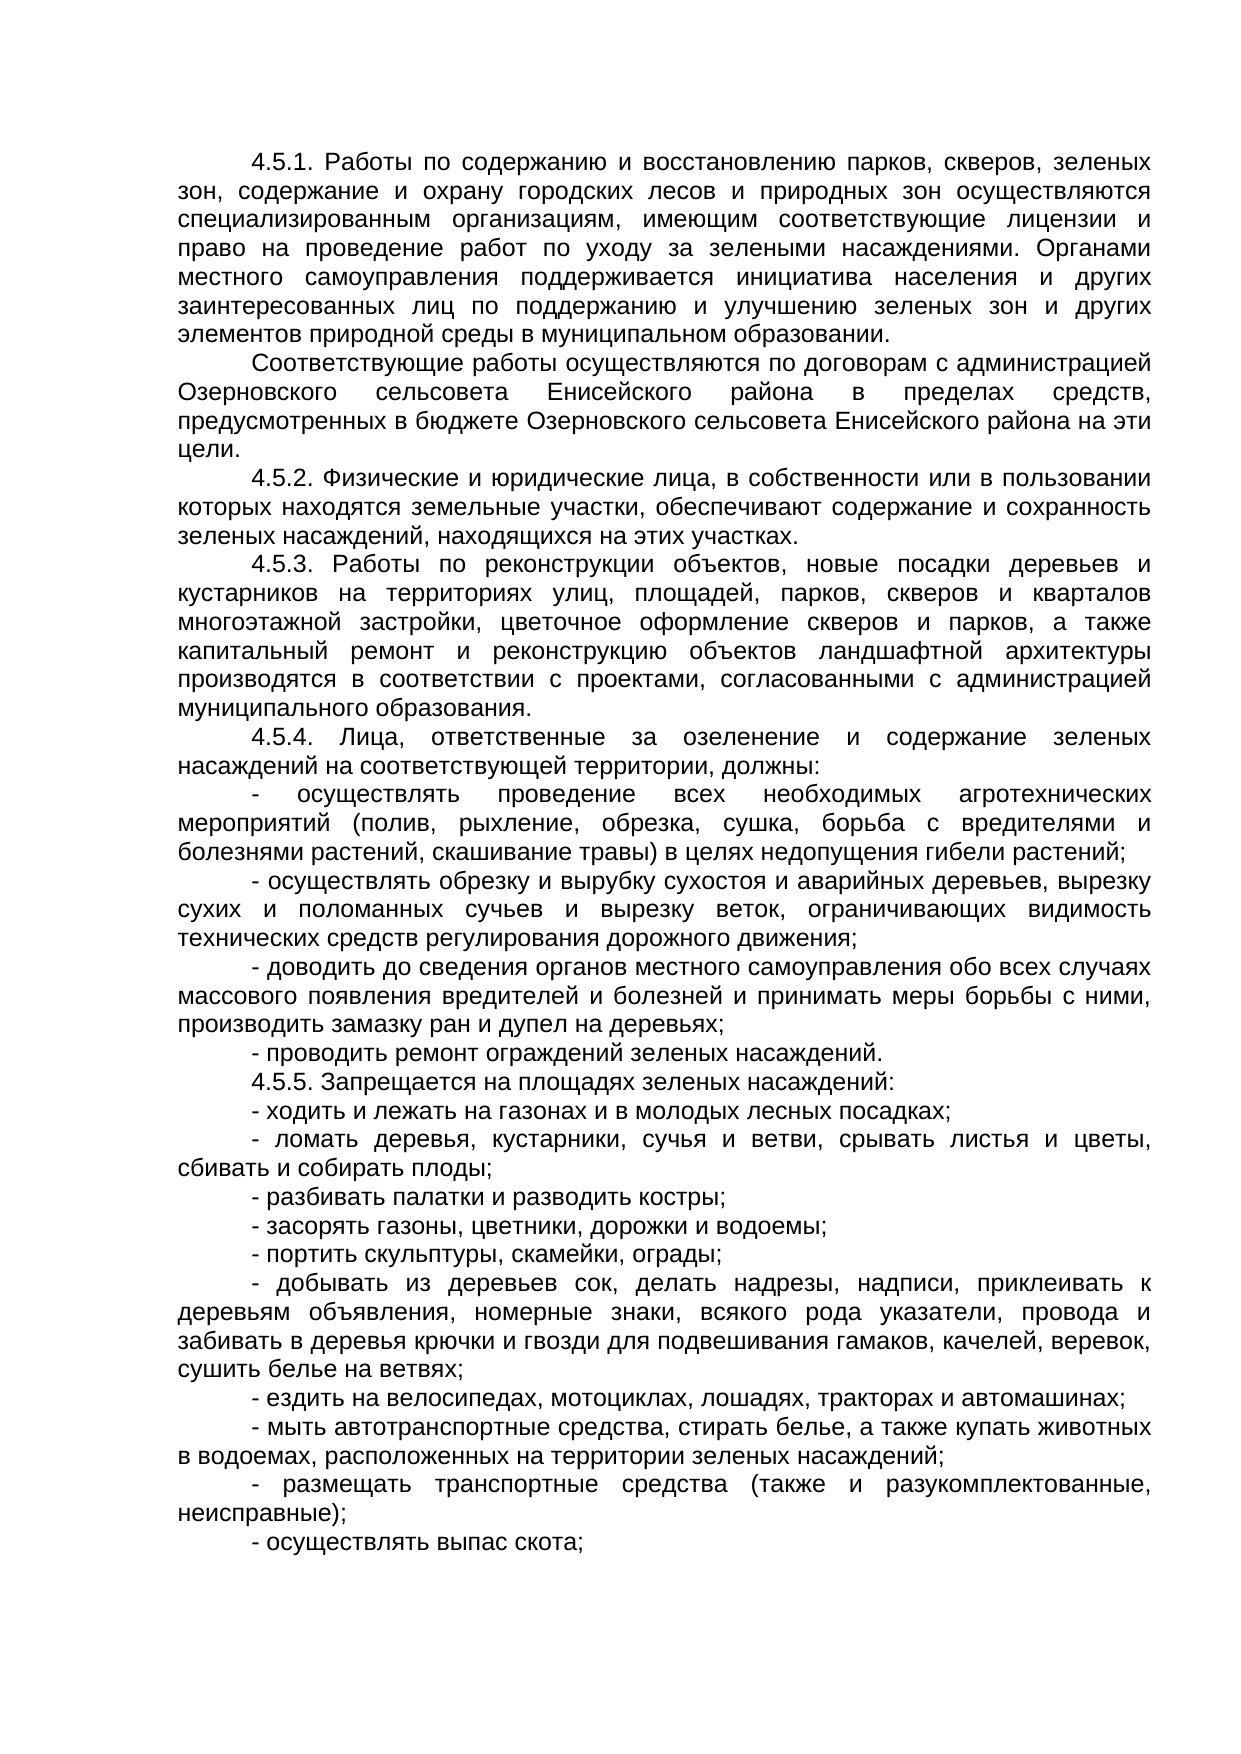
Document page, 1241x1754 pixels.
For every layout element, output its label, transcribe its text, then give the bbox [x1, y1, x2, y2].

text 4.5.3. Работы по реконструкции объектов, новые посадки деревьев и кустарников на территориях улиц, площадей, парков, скверов и кварталов многоэтажной застройки, цветочное оформление скверов и парков, а также капитальный ремонт и реконструкцию объектов ландшафтной архитектуры производятся в соответствии с проектами, согласованными с администрацией муниципального образования. [177, 549, 1152, 722]
text 4.5.1. Работы по содержанию и восстановлению парков, скверов, зеленых зон, содержание и охрану городских лесов и природных зон осуществляются специализированным организациям, имеющим соответствующие лицензии и право на проведение работ по уходу за зелеными насаждениями. Органами местного самоуправления поддерживается инициатива населения и других заинтересованных лиц по поддержанию и улучшению зеленых зон и других элементов природной среды в муниципальном образовании. [177, 147, 1152, 348]
text - ломать деревья, кустарники, сучья и ветви, срывать листья и цветы, сбивать и собирать плоды; [177, 1124, 1152, 1182]
text 4.5.2. Физические и юридические лица, в собственности или в пользовании которых находятся земельные участки, обеспечивают содержание и сохранность зеленых насаждений, находящихся на этих участках. [177, 463, 1152, 549]
text - ездить на велосипедах, мотоциклах, лошадях, тракторах и автомашинах; [177, 1383, 1152, 1412]
text - доводить до сведения органов местного самоуправления обо всех случаях массового появления вредителей и болезней и принимать меры борьбы с ними, производить замазку ран и дупел на деревьях; [177, 952, 1152, 1038]
text - добывать из деревьев сок, делать надрезы, надписи, приклеивать к деревьям объявления, номерные знаки, всякого рода указатели, провода и забивать в деревья крючки и гвозди для подвешивания гамаков, качелей, веревок, сушить белье на ветвях; [177, 1268, 1152, 1383]
text - осуществлять проведение всех необходимых агротехнических мероприятий (полив, рыхление, обрезка, сушка, борьба с вредителями и болезнями растений, скашивание травы) в целях недопущения гибели растений; [177, 779, 1152, 866]
text - осуществлять выпас скота; [177, 1527, 1152, 1556]
text 4.5.5. Запрещается на площадях зеленых насаждений: [177, 1067, 1152, 1096]
text - осуществлять обрезку и вырубку сухостоя и аварийных деревьев, вырезку сухих и поломанных сучьев и вырезку веток, ограничивающих видимость технических средств регулирования дорожного движения; [177, 866, 1152, 952]
text - размещать транспортные средства (также и разукомплектованные, неисправные); [177, 1469, 1152, 1527]
text - мыть автотранспортные средства, стирать белье, а также купать животных в водоемах, расположенных на территории зеленых насаждений; [177, 1412, 1152, 1469]
text - портить скульптуры, скамейки, ограды; [177, 1239, 1152, 1268]
text - проводить ремонт ограждений зеленых насаждений. [177, 1038, 1152, 1067]
text - разбивать палатки и разводить костры; [177, 1182, 1152, 1211]
text - засорять газоны, цветники, дорожки и водоемы; [177, 1211, 1152, 1239]
text - ходить и лежать на газонах и в молодых лесных посадках; [177, 1096, 1152, 1124]
text Соответствующие работы осуществляются по договорам с администрацией Озерновского сельсовета Енисейского района в пределах средств, предусмотренных в бюджете Озерновского сельсовета Енисейского района на эти цели. [177, 348, 1152, 463]
text 4.5.4. Лица, ответственные за озеленение и содержание зеленых насаждений на соответствующей территории, должны: [177, 722, 1152, 779]
